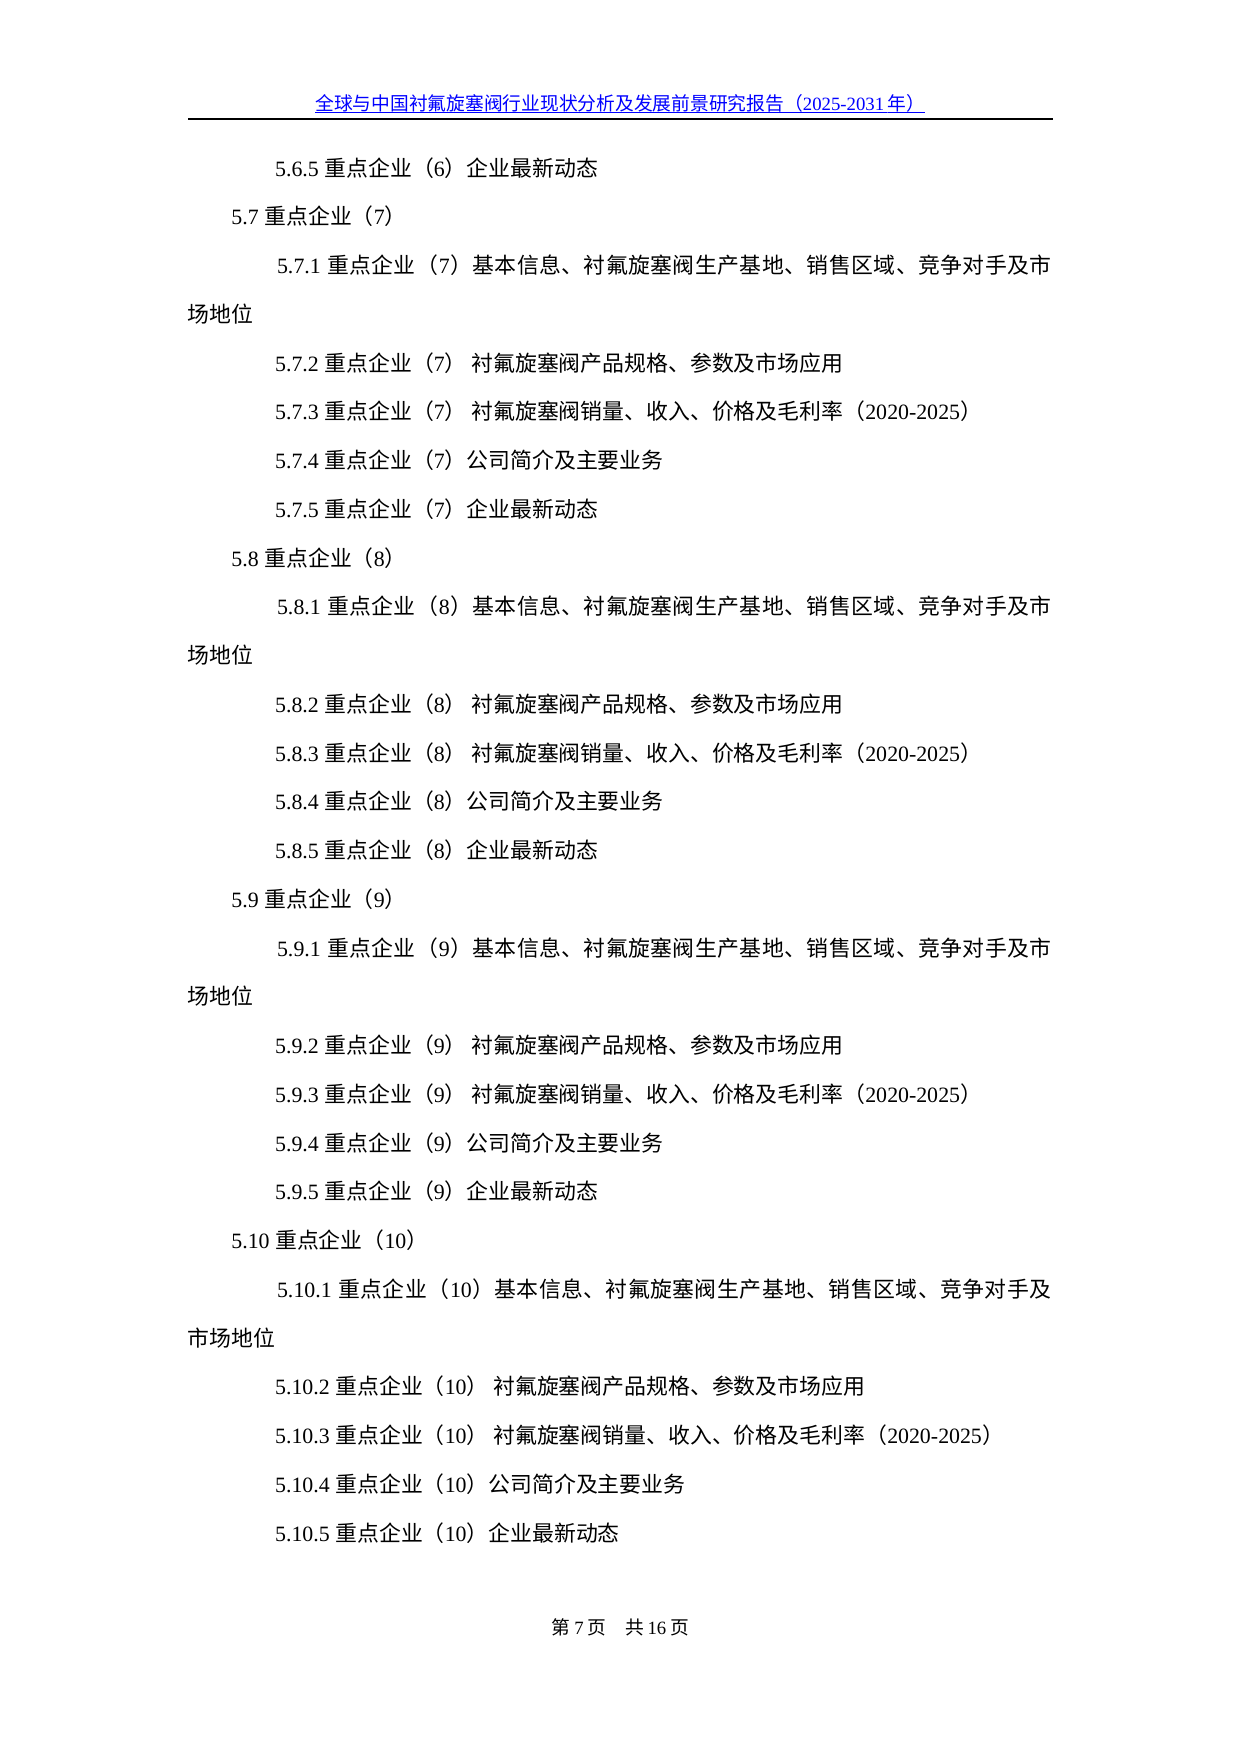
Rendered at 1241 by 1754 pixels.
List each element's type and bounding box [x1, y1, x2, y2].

text [187, 150, 1053, 1548]
